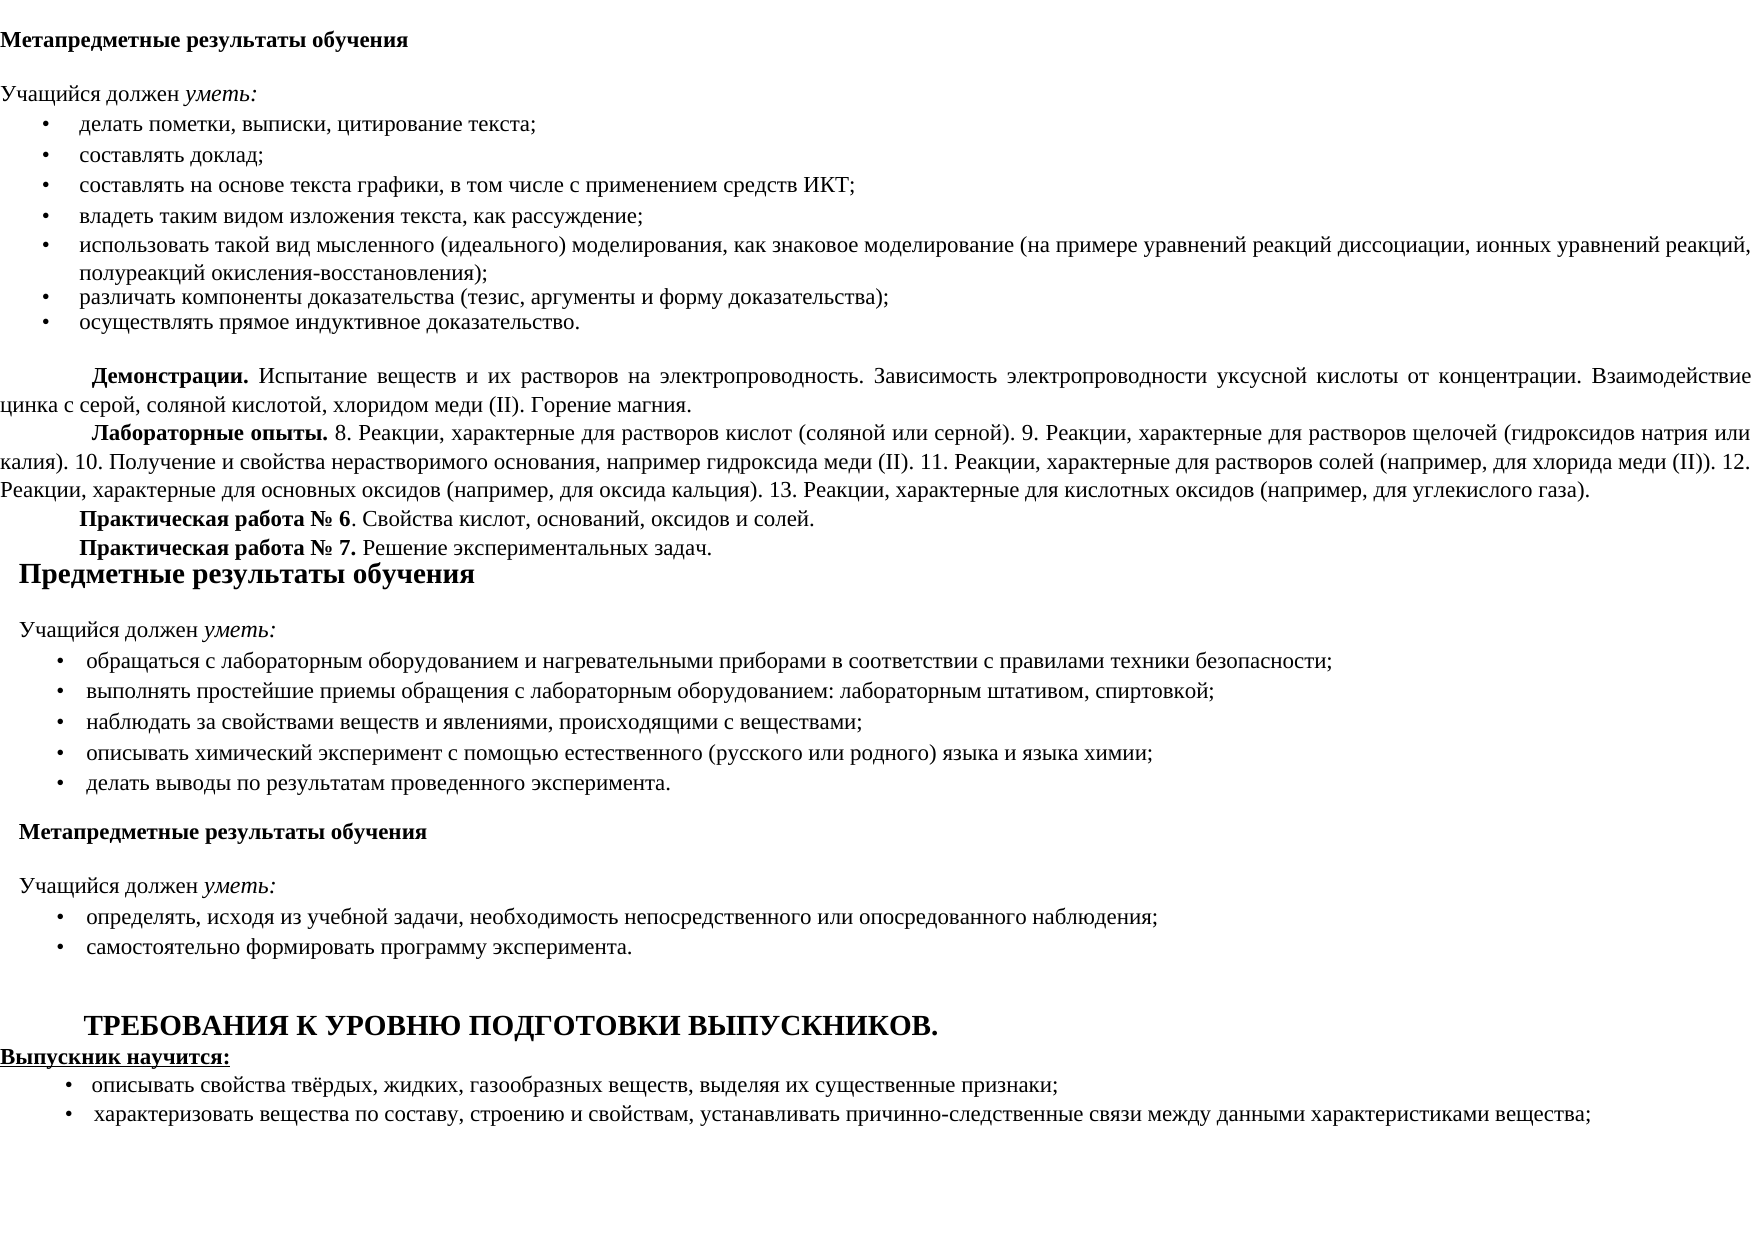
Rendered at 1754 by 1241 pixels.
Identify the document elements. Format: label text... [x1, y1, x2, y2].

list осуществлять прямое индуктивное доказательство. [42, 311, 1754, 334]
list наблюдать за свойствами веществ и явлениями, происходящими с веществами; [56, 705, 1754, 736]
text Учащийся должен уметь: [0, 77, 1754, 107]
list владеть таким видом изложения текста, как рассуждение; [42, 199, 1754, 229]
text Демонстрации. Испытание веществ и их растворов на электропроводность. Зависимость электропроводности уксусной кислоты от концентрации. Взаимодействие цинка с серой, соляной кислотой, хлоридом меди (II). Горение магния. [0, 361, 1754, 418]
text Практическая работа № 7. Решение экспериментальных задач. [79, 532, 1754, 561]
list самостоятельно формировать программу эксперимента. [56, 930, 1754, 961]
list описывать свойства твёрдых, жидких, газообразных веществ, выделяя их существенные признаки; [64, 1070, 1754, 1098]
list характеризовать вещества по составу, строению и свойствам, устанавливать причинно-следственные связи между данными характеристиками вещества; [19, 1098, 1754, 1127]
text Практическая работа № 6. Свойства кислот, оснований, оксидов и солей. [79, 503, 1754, 532]
text Метапредметные результаты обучения [0, 29, 1754, 52]
text Выпускник научится: [0, 1041, 1754, 1070]
text ТРЕБОВАНИЯ К УРОВНЮ ПОДГОТОВКИ ВЫПУСКНИКОВ. [83, 1012, 1754, 1041]
list использовать такой вид мысленного (идеального) моделирования, как знаковое моделирование (на примере уравнений реакций диссоциации, ионных уравнений реакций, полуреакций окисления-восстановления); [42, 229, 1754, 286]
list делать выводы по результатам проведенного эксперимента. [56, 766, 1754, 797]
list определять, исходя из учебной задачи, необходимость непосредственного или опосредованного наблюдения; [56, 900, 1754, 930]
text Учащийся должен уметь: [19, 613, 1754, 644]
list делать пометки, выписки, цитирование текста; [42, 107, 1754, 138]
list выполнять простейшие приемы обращения с лабораторным оборудованием: лабораторным штативом, спиртовкой; [56, 674, 1754, 705]
list составлять доклад; [42, 138, 1754, 168]
text Метапредметные результаты обучения [19, 821, 1754, 844]
list составлять на основе текста графики, в том числе с применением средств ИКТ; [42, 168, 1754, 199]
text Лабораторные опыты. 8. Реакции, характерные для растворов кислот (соляной или серной). 9. Реакции, характерные для растворов щелочей (гидроксидов натрия или калия). 10. Получение и свойства нерастворимого основания, например гидроксида меди (II). 11. Реакции, характерные для растворов солей (например, для хлорида меди (II)). 12. Реакции, характерные для основных оксидов (например, для оксида кальция). 13. Реакции, характерные для кислотных оксидов (например, для углекислого газа). [0, 418, 1754, 503]
list различать компоненты доказательства (тезис, аргументы и форму доказательства); [42, 286, 1754, 309]
text Учащийся должен уметь: [19, 869, 1754, 900]
list описывать химический эксперимент с помощью естественного (русского или родного) языка и языка химии; [56, 736, 1754, 766]
text Предметные результаты обучения [19, 561, 1754, 590]
list обращаться с лабораторным оборудованием и нагревательными приборами в соответствии с правилами техники безопасности; [56, 644, 1754, 674]
